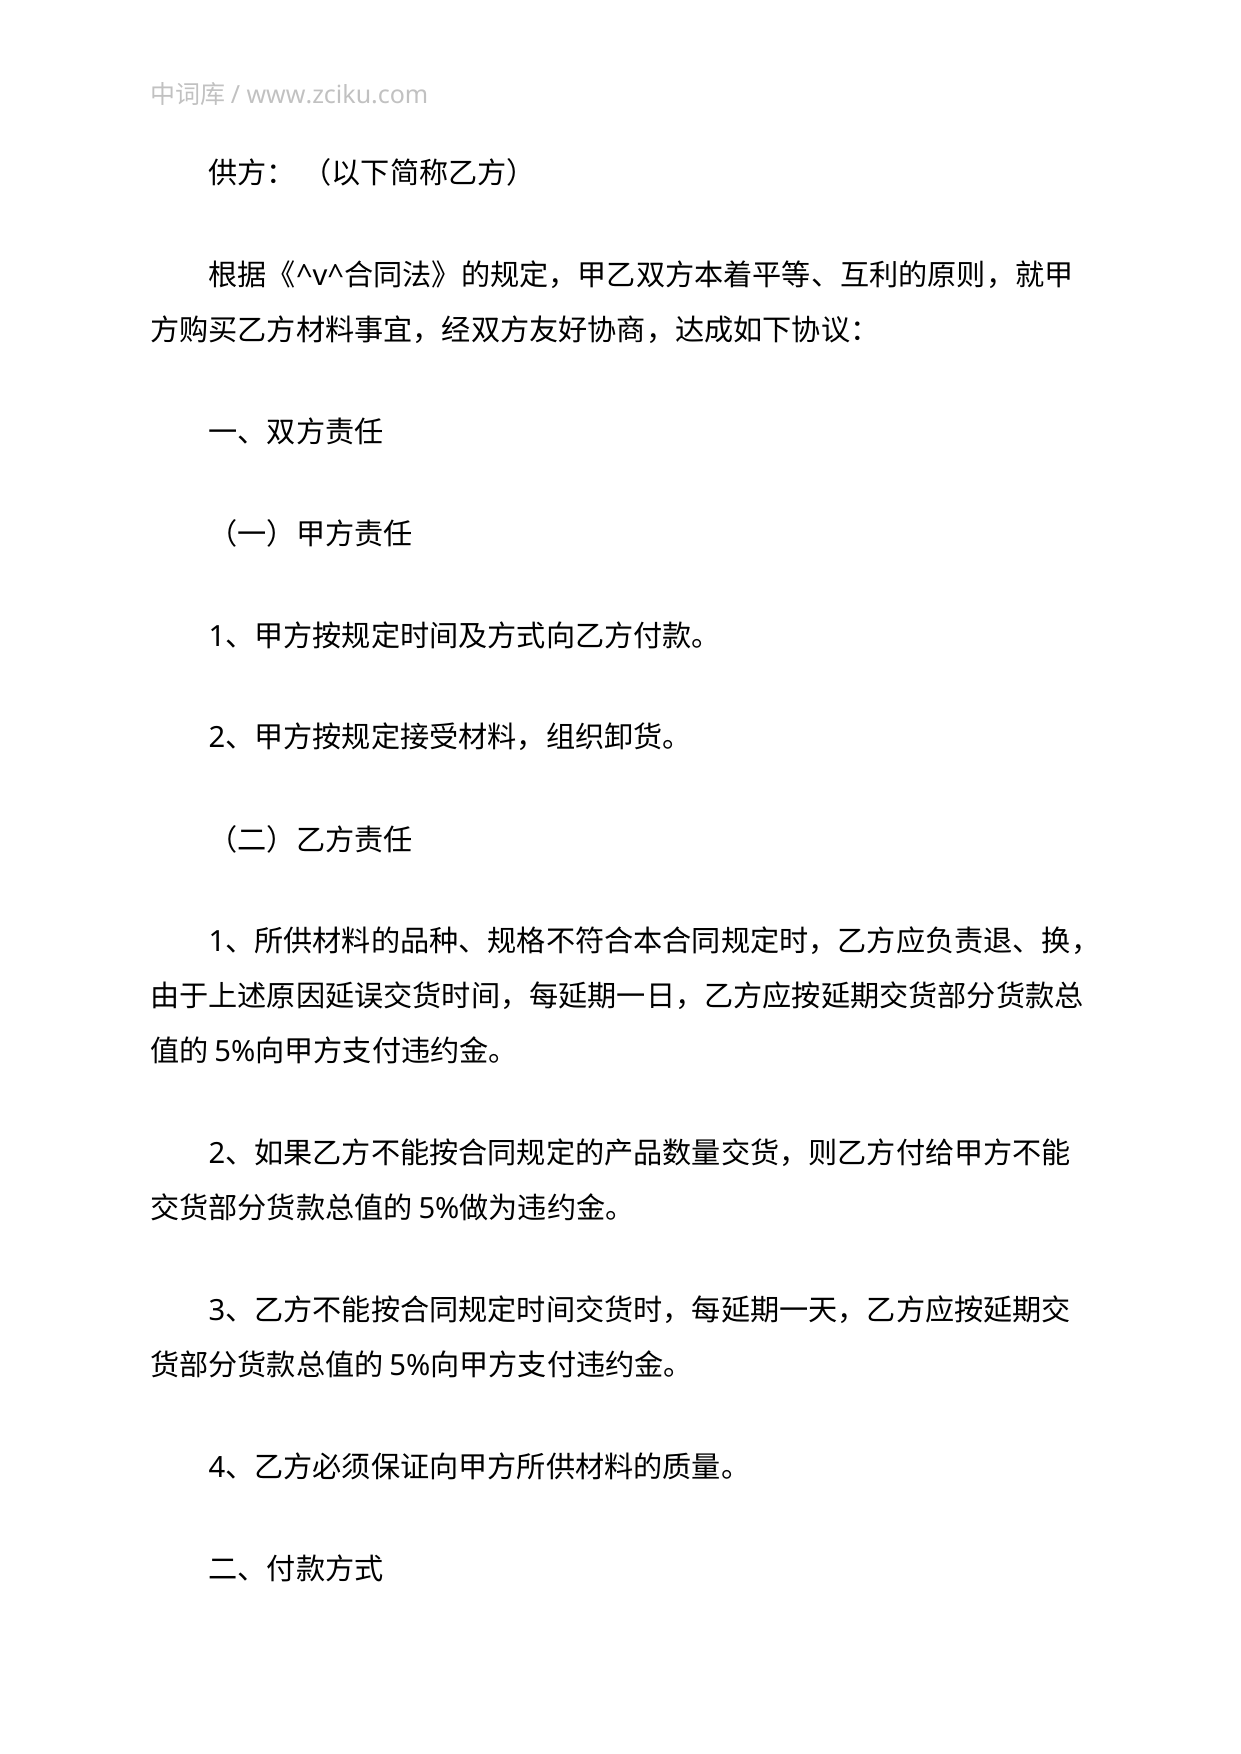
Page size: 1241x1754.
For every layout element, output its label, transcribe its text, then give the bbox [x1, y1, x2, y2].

text 根据《^v^合同法》的规定，甲乙双方本着平等、互利的原则，就甲方购买乙方材料事宜，经双方友好协商，达成如下协议： [150, 252, 1090, 349]
text 2、如果乙方不能按合同规定的产品数量交货，则乙方付给甲方不能交货部分货款总值的5%做为违约金。 [150, 1130, 1090, 1227]
text 一、双方责任 [150, 408, 1090, 451]
text 二、付款方式 [150, 1546, 1090, 1588]
text 1、甲方按规定时间及方式向乙方付款。 [150, 612, 1090, 654]
text （一）甲方责任 [150, 510, 1090, 553]
text 3、乙方不能按合同规定时间交货时，每延期一天，乙方应按延期交货部分货款总值的5%向甲方支付违约金。 [150, 1287, 1090, 1384]
text 供方： （以下简称乙方） [150, 150, 1090, 192]
text 4、乙方必须保证向甲方所供材料的质量。 [150, 1444, 1090, 1486]
text 1、所供材料的品种、规格不符合本合同规定时，乙方应负责退、换，由于上述原因延误交货时间，每延期一日，乙方应按延期交货部分货款总值的5%向甲方支付违约金。 [150, 918, 1090, 1070]
text 2、甲方按规定接受材料，组织卸货。 [150, 714, 1090, 756]
text （二）乙方责任 [150, 816, 1090, 858]
